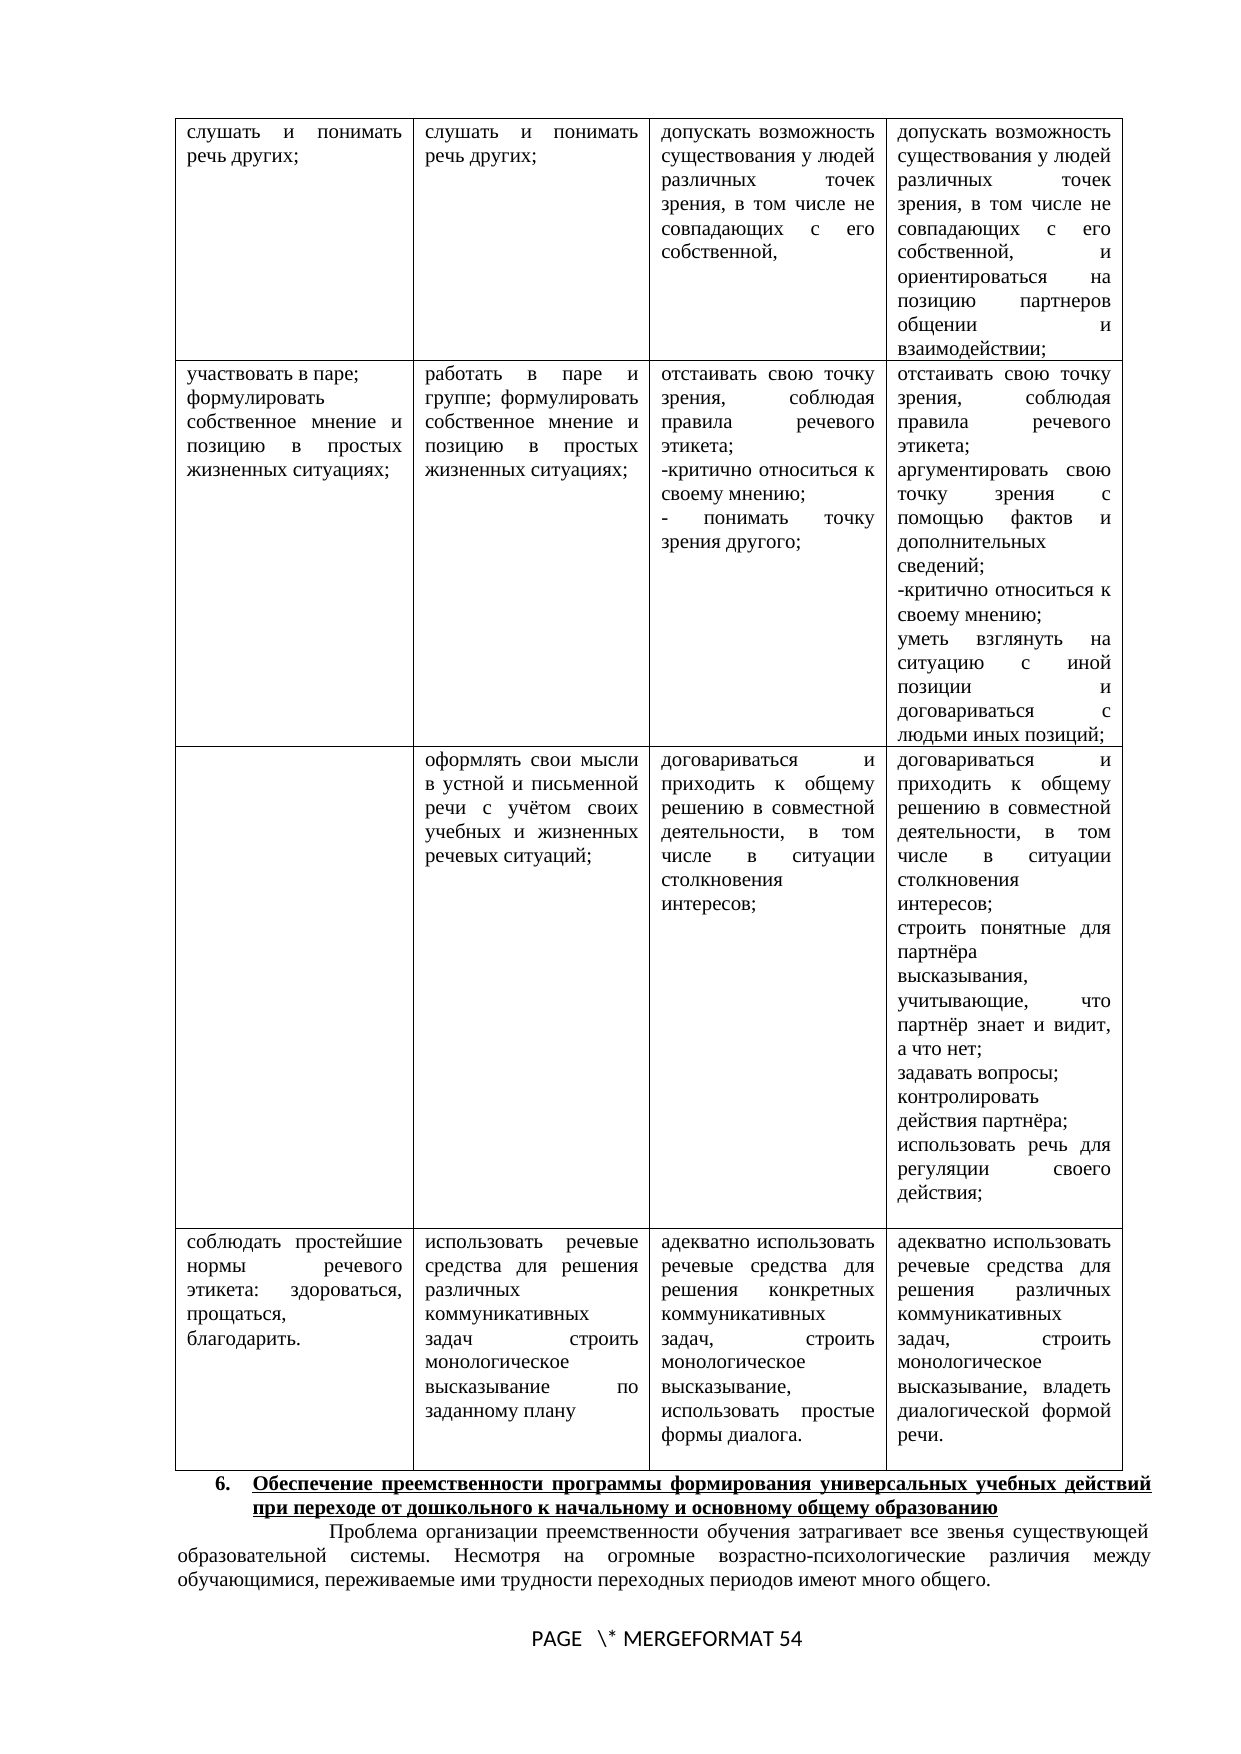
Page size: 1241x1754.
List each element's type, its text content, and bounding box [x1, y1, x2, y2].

table_cell договариваться и приходить к общему решению в совместной деятельности, в том числе в ситуации столкновения интересов; [650, 747, 886, 1228]
table_cell допускать возможность существования у людей различных точек зрения, в том числе не совпадающих с его собственной, и ориентироваться на позицию партнеров общении и взаимодействии; [887, 119, 1122, 360]
table_cell слушать и понимать речь других; [176, 119, 413, 360]
table_cell договариваться и приходить к общему решению в совместной деятельности, в том числе в ситуации столкновения интересов; строить понятные для партнёра высказывания, учитывающие, что партнёр знает и видит, а что нет; задавать вопросы; контролировать действия партнёра; использовать речь для регуляции своего действия; [887, 747, 1122, 1228]
table_cell слушать и понимать речь других; [414, 119, 649, 360]
table_cell использовать речевые средства для решения различных коммуникативных задач строить монологическое высказывание по заданному плану [414, 1229, 649, 1470]
text Проблема организации преемственности обучения затрагивает все звенья существующей образовательной системы. Несмотря на огромные возрастно-психологические различия между обучающимися, переживаемые ими трудности переходных периодов имеют много общего. [177, 1519, 1152, 1591]
table_cell соблюдать простейшие нормы речевого этикета: здороваться, прощаться, благодарить. [176, 1229, 413, 1470]
table_cell оформлять свои мысли в устной и письменной речи с учётом своих учебных и жизненных речевых ситуаций; [414, 747, 649, 1228]
table_cell работать в паре и группе; формулировать собственное мнение и позицию в простых жизненных ситуациях; [414, 361, 649, 746]
table_cell допускать возможность существования у людей различных точек зрения, в том числе не совпадающих с его собственной, [650, 119, 886, 360]
table_cell адекватно использовать речевые средства для решения конкретных коммуникативных задач, строить монологическое высказывание, использовать простые формы диалога. [650, 1229, 886, 1470]
list Обеспечение преемственности программы формирования универсальных учебных действий при переходе от дошкольного к начальному и основному общему образованию [215, 1471, 1152, 1519]
table_cell отстаивать свою точку зрения, соблюдая правила речевого этикета; -критично относиться к своему мнению; - понимать точку зрения другого; [650, 361, 886, 746]
table_cell участвовать в паре; формулировать собственное мнение и позицию в простых жизненных ситуациях; [176, 361, 413, 746]
table_cell адекватно использовать речевые средства для решения различных коммуникативных задач, строить монологическое высказывание, владеть диалогической формой речи. [887, 1229, 1122, 1470]
table_cell отстаивать свою точку зрения, соблюдая правила речевого этикета; аргументировать свою точку зрения с помощью фактов и дополнительных сведений; -критично относиться к своему мнению; уметь взглянуть на ситуацию с иной позиции и договариваться с людьми иных позиций; [887, 361, 1122, 746]
table_cell [176, 747, 413, 1228]
